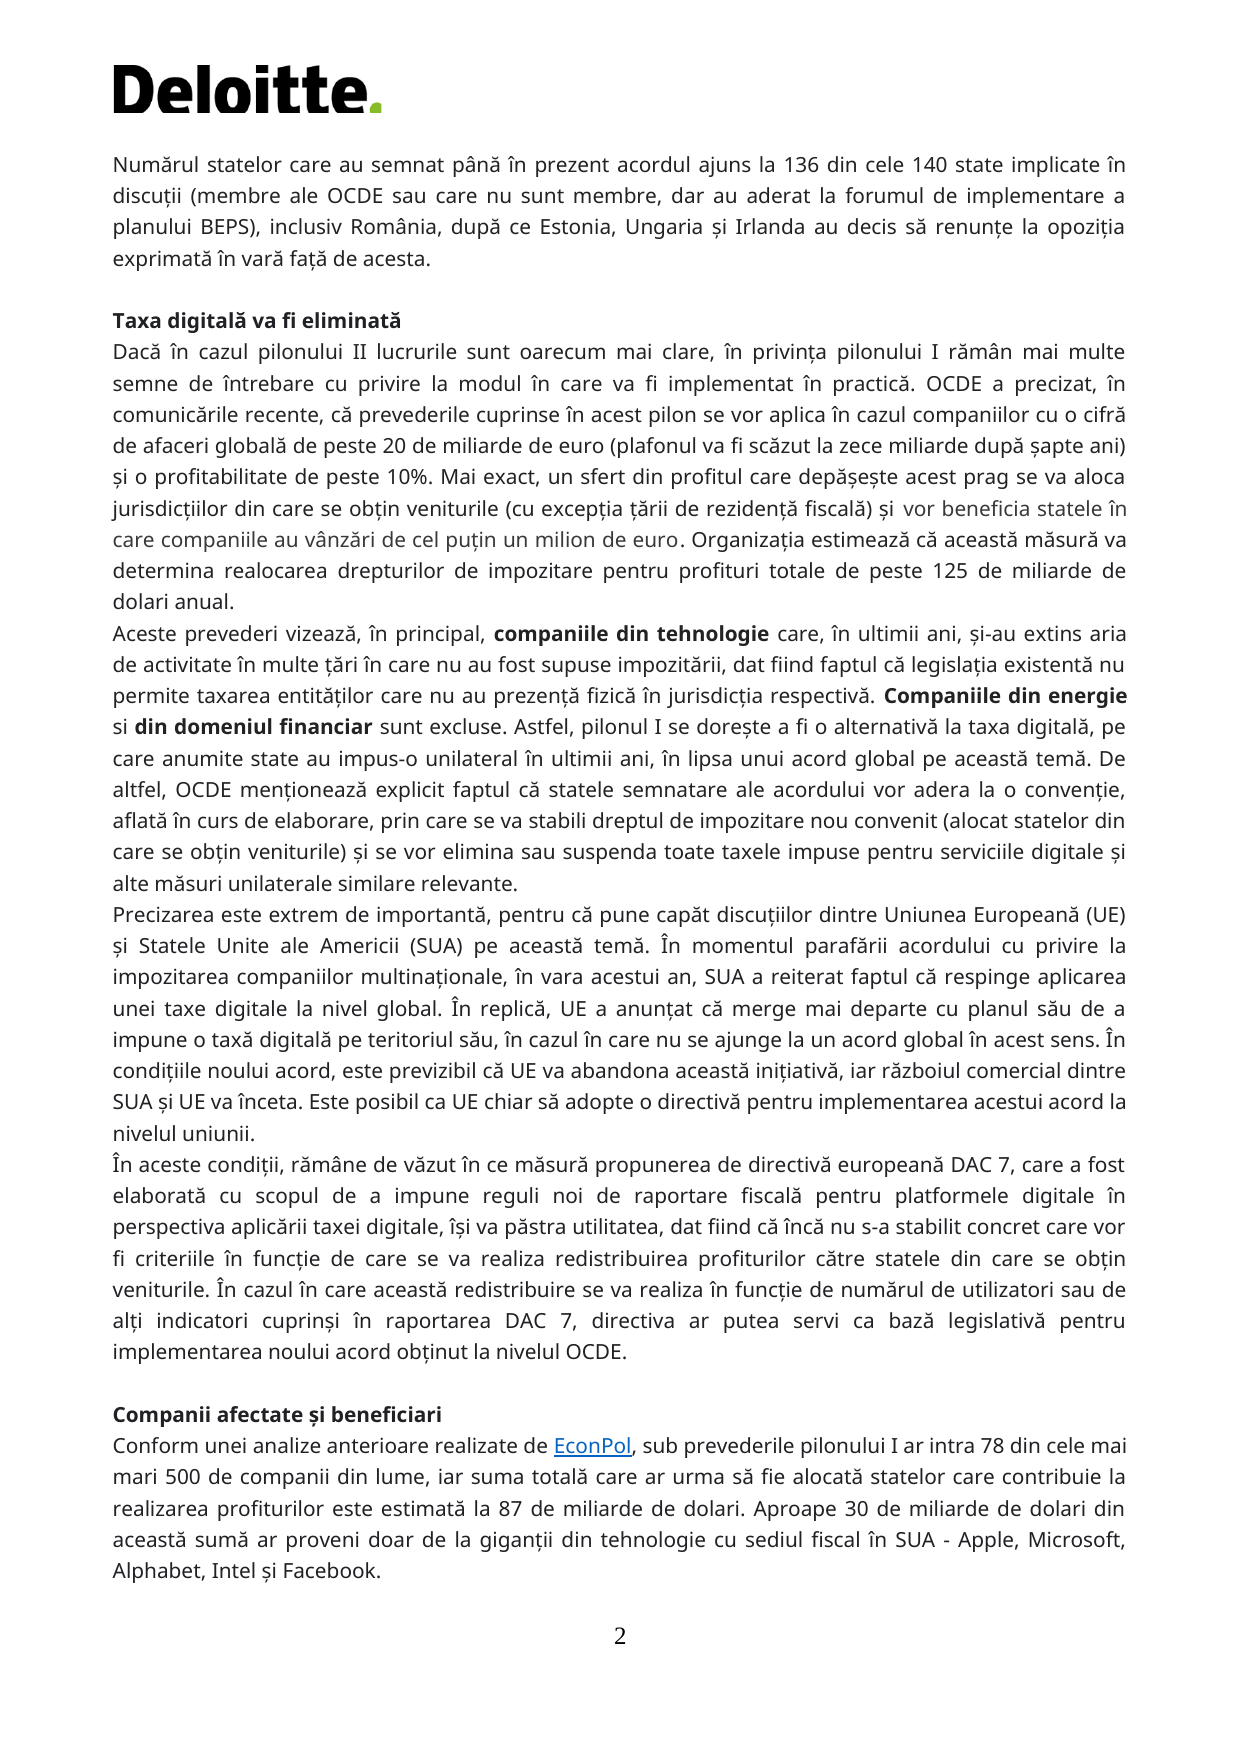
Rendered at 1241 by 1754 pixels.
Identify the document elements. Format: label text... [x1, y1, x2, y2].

picture [112, 65, 382, 112]
text Precizarea este extrem de importantă, pentru că pune capăt discuțiilor dintre Uniunea Europeană (UE) și Statele Unite ale Americii (SUA) pe această temă. În momentul parafării acordului cu privire la impozitarea companiilor multinaționale, în vara acestui an, SUA a reiterat faptul că respinge aplicarea unei taxe digitale la nivel global. În replică, UE a anunțat că merge mai departe cu planul său de a impune o taxă digitală pe teritoriul său, în cazul în care nu se ajunge la un acord global în acest sens. În condițiile noului acord, este previzibil că UE va abandona această inițiativă, iar războiul comercial dintre SUA și UE va înceta. Este posibil ca UE chiar să adopte o directivă pentru implementarea acestui acord la nivelul uniunii. [112, 900, 1128, 1147]
text Dacă în cazul pilonului II lucrurile sunt oarecum mai clare, în privința pilonului I rămân mai multe semne de întrebare cu privire la modul în care va fi implementat în practică. OCDE a precizat, în comunicările recente, că prevederile cuprinse în acest pilon se vor aplica în cazul companiilor cu o cifră de afaceri globală de peste 20 de miliarde de euro (plafonul va fi scăzut la zece miliarde după șapte ani) și o profitabilitate de peste 10%. Mai exact, un sfert din profitul care depășește acest prag se va aloca jurisdicțiilor din care se obțin veniturile (cu excepția țării de rezidență fiscală) și vor beneficia statele în care companiile au vânzări de cel puțin un milion de euro. Organizația estimează că această măsură va determina realocarea drepturilor de impozitare pentru profituri totale de peste 125 de miliarde de dolari anual. [112, 337, 1128, 616]
text Numărul statelor care au semnat până în prezent acordul ajuns la 136 din cele 140 state implicate în discuții (membre ale OCDE sau care nu sunt membre, dar au aderat la forumul de implementare a planului BEPS), inclusiv România, după ce Estonia, Ungaria și Irlanda au decis să renunțe la opoziția exprimată în vară față de acesta. [112, 150, 1128, 272]
text Taxa digitală va fi eliminată [112, 306, 1128, 335]
text Conform unei analize anterioare realizate de EconPol, sub prevederile pilonului I ar intra 78 din cele mai mari 500 de companii din lume, iar suma totală care ar urma să fie alocată statelor care contribuie la realizarea profiturilor este estimată la 87 de miliarde de dolari. Aproape 30 de miliarde de dolari din această sumă ar proveni doar de la giganții din tehnologie cu sediul fiscal în SUA - Apple, Microsoft, Alphabet, Intel și Facebook. [112, 1431, 1128, 1585]
text Aceste prevederi vizează, în principal, companiile din tehnologie care, în ultimii ani, și-au extins aria de activitate în multe țări în care nu au fost supuse impozitării, dat fiind faptul că legislația existentă nu permite taxarea entităților care nu au prezență fizică în jurisdicția respectivă. Companiile din energie si din domeniul financiar sunt excluse. Astfel, pilonul I se dorește a fi o alternativă la taxa digitală, pe care anumite state au impus-o unilateral în ultimii ani, în lipsa unui acord global pe această temă. De altfel, OCDE menționează explicit faptul că statele semnatare ale acordului vor adera la o convenție, aflată în curs de elaborare, prin care se va stabili dreptul de impozitare nou convenit (alocat statelor din care se obțin veniturile) și se vor elimina sau suspenda toate taxele impuse pentru serviciile digitale și alte măsuri unilaterale similare relevante. [112, 619, 1128, 897]
text În aceste condiții, rămâne de văzut în ce măsură propunerea de directivă europeană DAC 7, care a fost elaborată cu scopul de a impune reguli noi de raportare fiscală pentru platformele digitale în perspectiva aplicării taxei digitale, își va păstra utilitatea, dat fiind că încă nu s-a stabilit concret care vor fi criteriile în funcție de care se va realiza redistribuirea profiturilor către statele din care se obțin veniturile. În cazul în care această redistribuire se va realiza în funcție de numărul de utilizatori sau de alți indicatori cuprinși în raportarea DAC 7, directiva ar putea servi ca bază legislativă pentru implementarea noului acord obținut la nivelul OCDE. [112, 1150, 1128, 1366]
text Companii afectate și beneficiari [112, 1400, 1128, 1428]
